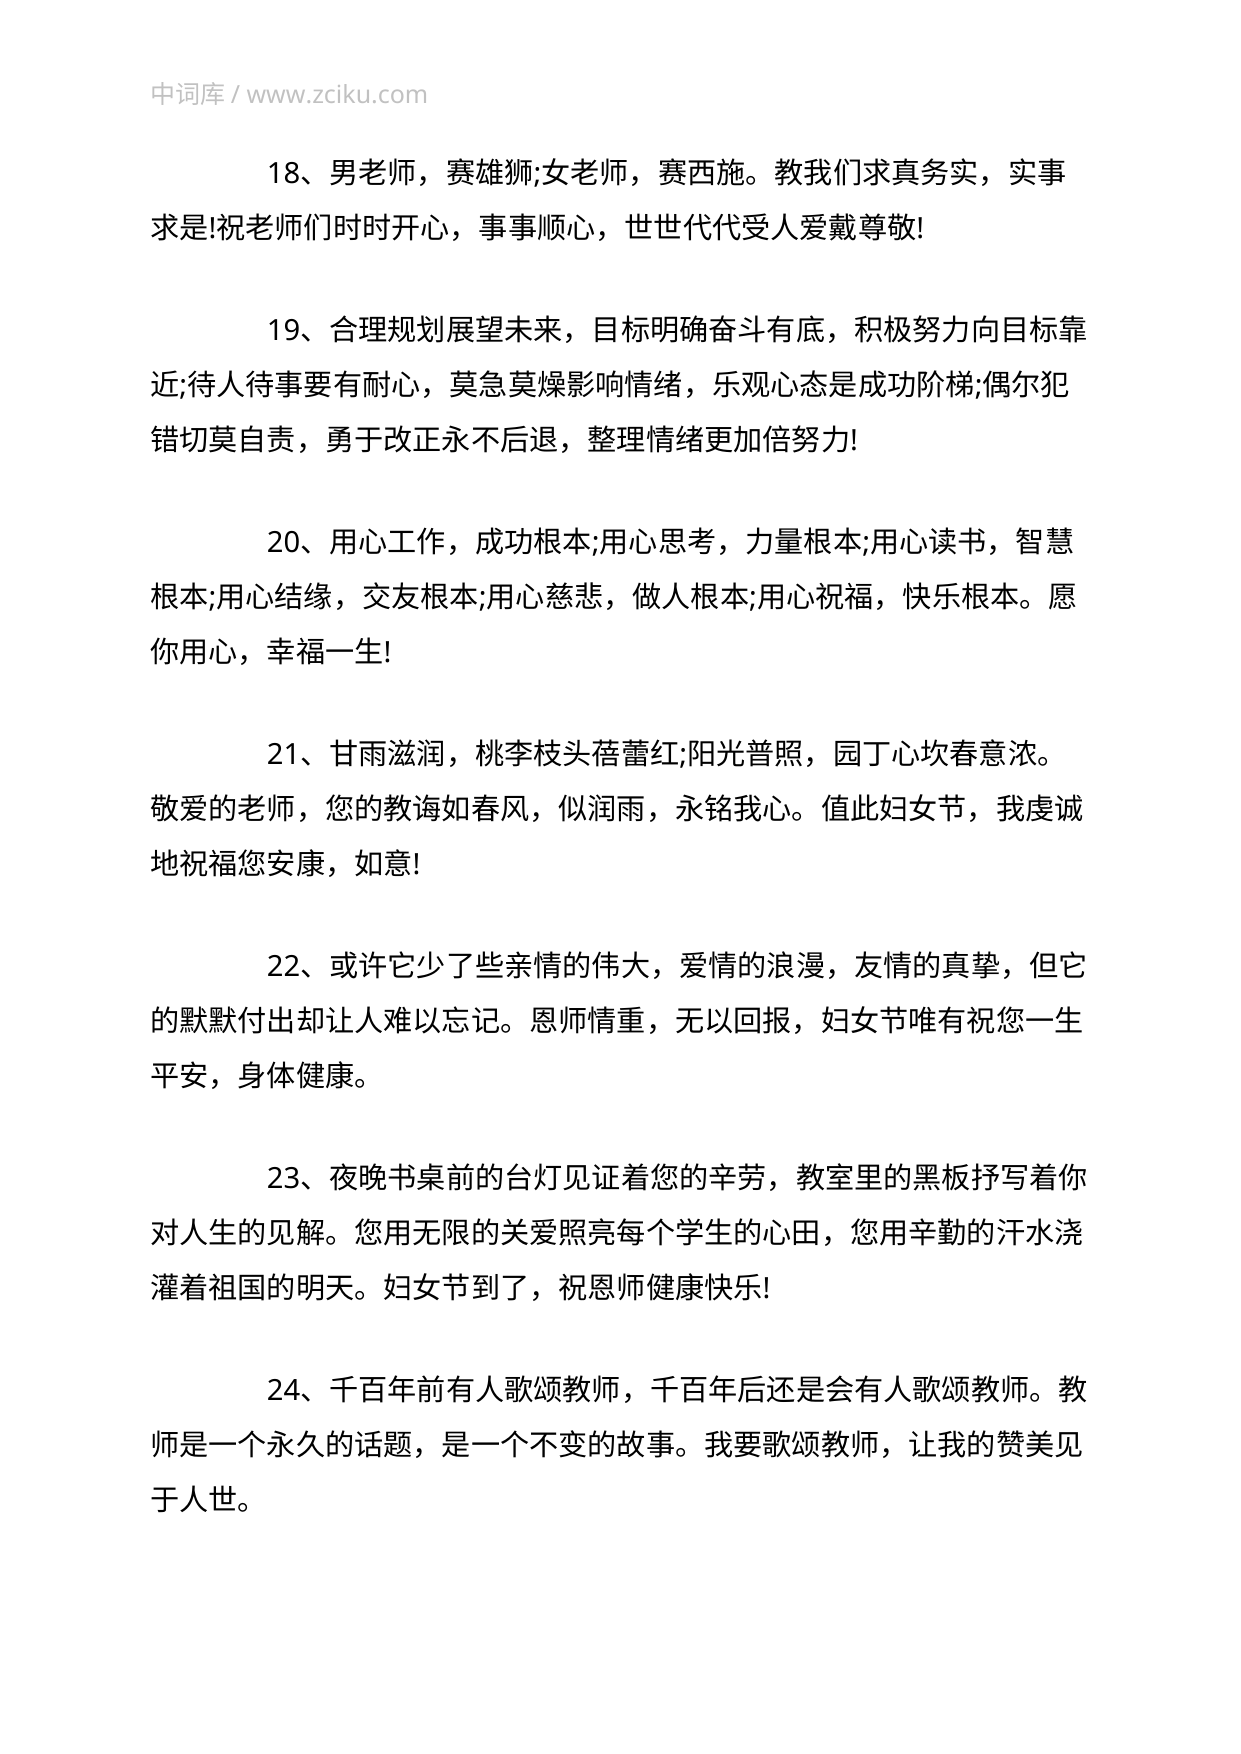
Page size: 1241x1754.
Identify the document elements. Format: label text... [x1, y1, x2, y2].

text 18、男老师，赛雄狮;女老师，赛西施。教我们求真务实，实事求是!祝老师们时时开心，事事顺心，世世代代受人爱戴尊敬! [150, 150, 1090, 247]
text 21、甘雨滋润，桃李枝头蓓蕾红;阳光普照，园丁心坎春意浓。敬爱的老师，您的教诲如春风，似润雨，永铭我心。值此妇女节，我虔诚地祝福您安康，如意! [150, 731, 1090, 883]
text 24、千百年前有人歌颂教师，千百年后还是会有人歌颂教师。教师是一个永久的话题，是一个不变的故事。我要歌颂教师，让我的赞美见于人世。 [150, 1366, 1090, 1518]
text 23、夜晚书桌前的台灯见证着您的辛劳，教室里的黑板抒写着你对人生的见解。您用无限的关爱照亮每个学生的心田，您用辛勤的汗水浇灌着祖国的明天。妇女节到了，祝恩师健康快乐! [150, 1154, 1090, 1307]
text 20、用心工作，成功根本;用心思考，力量根本;用心读书，智慧根本;用心结缘，交友根本;用心慈悲，做人根本;用心祝福，快乐根本。愿你用心，幸福一生! [150, 519, 1090, 671]
text 22、或许它少了些亲情的伟大，爱情的浪漫，友情的真挚，但它的默默付出却让人难以忘记。恩师情重，无以回报，妇女节唯有祝您一生平安，身体健康。 [150, 943, 1090, 1095]
text 19、合理规划展望未来，目标明确奋斗有底，积极努力向目标靠近;待人待事要有耐心，莫急莫燥影响情绪，乐观心态是成功阶梯;偶尔犯错切莫自责，勇于改正永不后退，整理情绪更加倍努力! [150, 307, 1090, 459]
